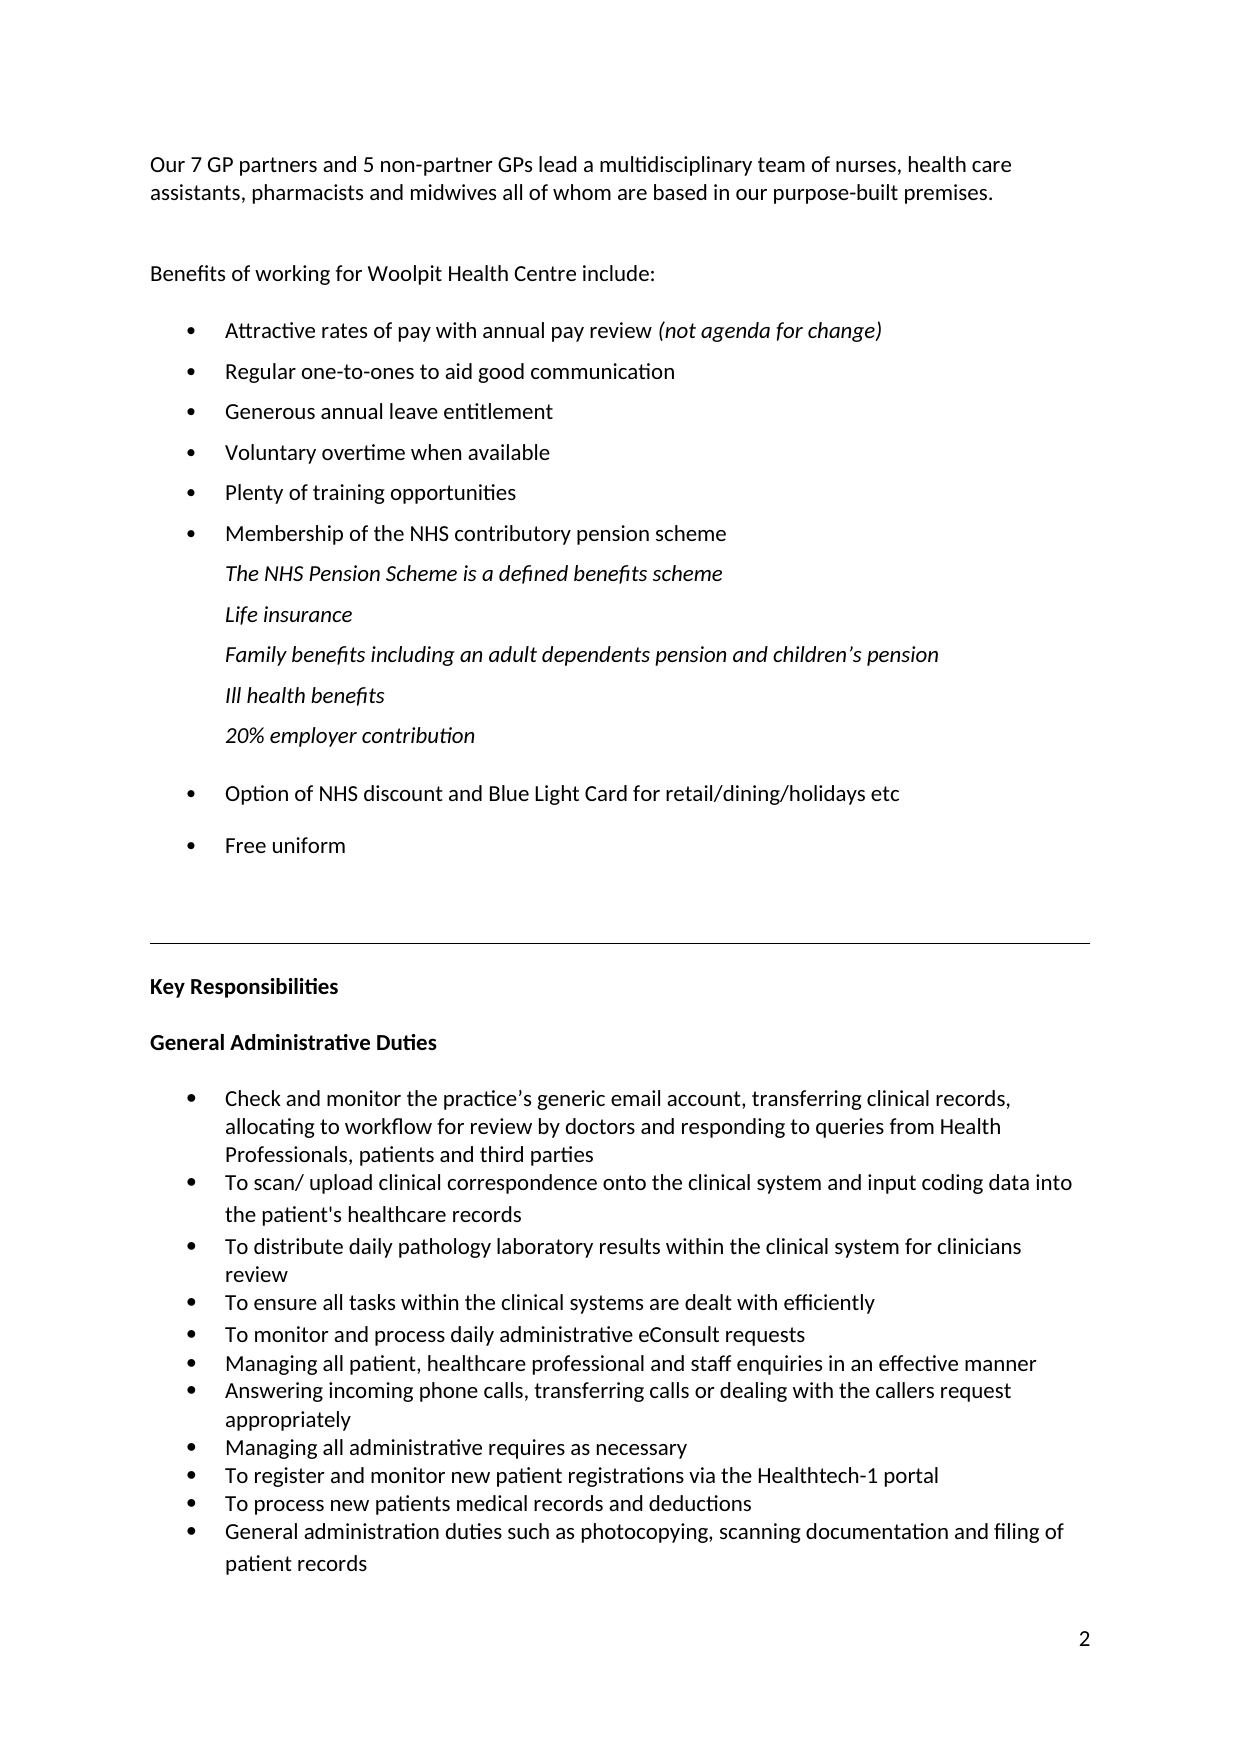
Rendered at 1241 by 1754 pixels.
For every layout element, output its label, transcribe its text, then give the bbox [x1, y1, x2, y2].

text Key Responsibilities [150, 972, 1090, 1000]
list Voluntary overtime when available [187, 438, 1090, 466]
list Check and monitor the practice’s generic email account, transferring clinical records, allocating to workflow for review by doctors and responding to queries from Health Professionals, patients and third parties [187, 1084, 1090, 1168]
list Regular one-to-ones to aid good communication [187, 357, 1090, 385]
text Life insurance [225, 600, 1090, 628]
text Family benefits including an adult dependents pension and children’s pension [225, 640, 1090, 668]
text 20% employer contribution [225, 721, 1090, 749]
text The NHS Pension Scheme is a defined benefits scheme [225, 559, 1090, 587]
text Our 7 GP partners and 5 non-partner GPs lead a multidisciplinary team of nurses, health care assistants, pharmacists and midwives all of whom are based in our purpose-built premises. [150, 150, 1090, 206]
list Attractive rates of pay with annual pay review (not agenda for change) [187, 316, 1090, 344]
list Free uniform [187, 832, 1090, 860]
list Answering incoming phone calls, transferring calls or dealing with the callers request appropriately [187, 1377, 1090, 1433]
list To process new patients medical records and deductions [187, 1489, 1090, 1517]
text Ill health benefits [225, 681, 1090, 709]
list To scan/ upload clinical correspondence onto the clinical system and input coding data into the patient's healthcare records [187, 1168, 1090, 1228]
list Plenty of training opportunities [187, 478, 1090, 506]
list General administration duties such as photocopying, scanning documentation and filing of patient records [187, 1517, 1090, 1577]
text General Administrative Duties [150, 1028, 1090, 1056]
list To ensure all tasks within the clinical systems are dealt with efficiently [187, 1288, 1090, 1316]
list To monitor and process daily administrative eConsult requests [187, 1321, 1090, 1349]
list Option of NHS discount and Blue Light Card for retail/dining/holidays etc [187, 779, 1090, 807]
list To distribute daily pathology laboratory results within the clinical system for clinicians review [187, 1232, 1090, 1288]
list Managing all administrative requires as necessary [187, 1433, 1090, 1461]
list Managing all patient, healthcare professional and staff enquiries in an effective manner [187, 1349, 1090, 1377]
list To register and monitor new patient registrations via the Healthtech-1 portal [187, 1461, 1090, 1489]
list Generous annual leave entitlement [187, 397, 1090, 425]
list Membership of the NHS contributory pension scheme [187, 519, 1090, 547]
text Benefits of working for Woolpit Health Centre include: [150, 259, 1090, 287]
